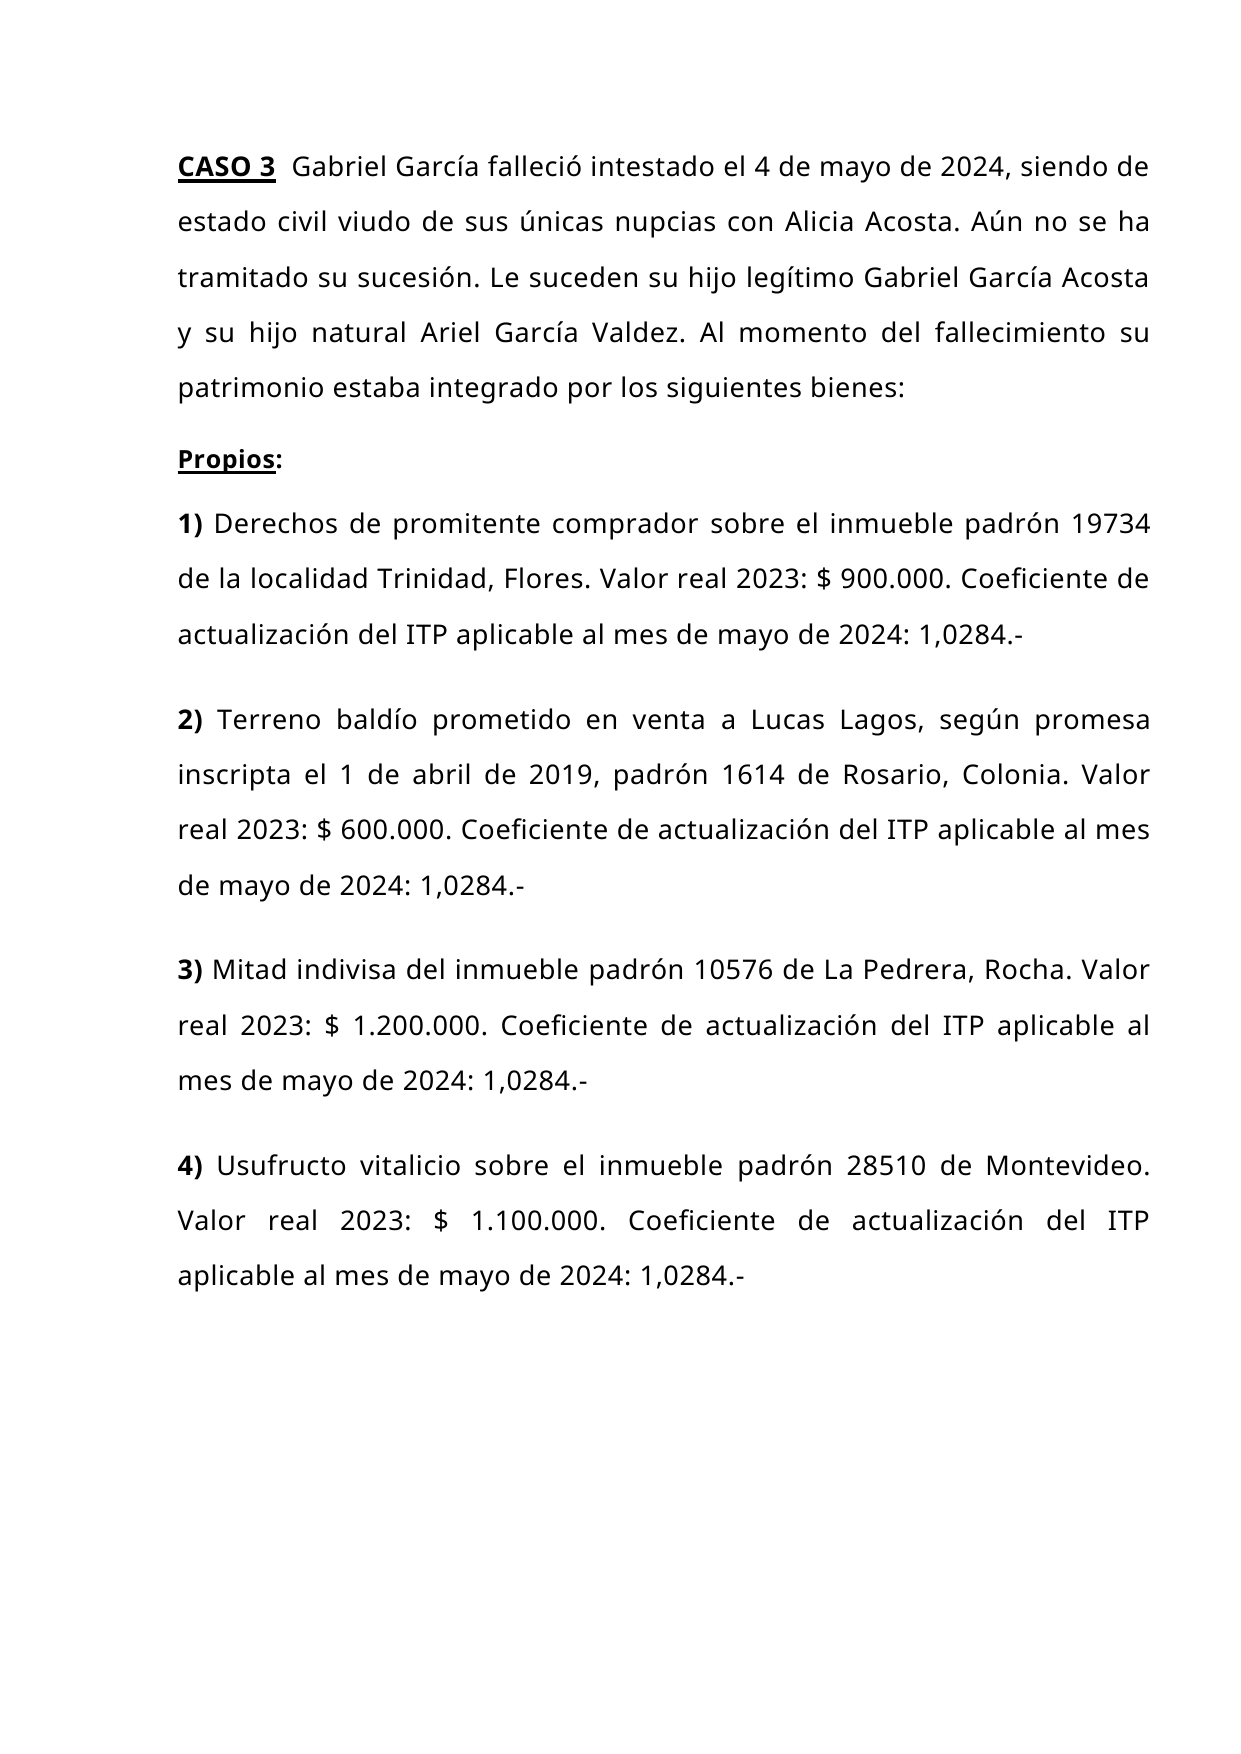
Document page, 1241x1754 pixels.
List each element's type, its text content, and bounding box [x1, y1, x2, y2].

text 1) Derechos de promitente comprador sobre el inmueble padrón 19734 de la localidad Trinidad, Flores. Valor real 2023: $ 900.000. Coeficiente de actualización del ITP aplicable al mes de mayo de 2024: 1,0284.- [177, 505, 1152, 652]
text 4) Usufructo vitalicio sobre el inmueble padrón 28510 de Montevideo. Valor real 2023: $ 1.100.000. Coeficiente de actualización del ITP aplicable al mes de mayo de 2024: 1,0284.- [177, 1146, 1152, 1294]
text 2) Terreno baldío prometido en venta a Lucas Lagos, según promesa inscripta el 1 de abril de 2019, padrón 1614 de Rosario, Colonia. Valor real 2023: $ 600.000. Coeficiente de actualización del ITP aplicable al mes de mayo de 2024: 1,0284.- [177, 700, 1152, 903]
text Propios: [177, 442, 1152, 476]
text 3) Mitad indivisa del inmueble padrón 10576 de La Pedrera, Rocha. Valor real 2023: $ 1.200.000. Coeficiente de actualización del ITP aplicable al mes de mayo de 2024: 1,0284.- [177, 951, 1152, 1098]
text CASO 3 Gabriel García falleció intestado el 4 de mayo de 2024, siendo de estado civil viudo de sus únicas nupcias con Alicia Acosta. Aún no se ha tramitado su sucesión. Le suceden su hijo legítimo Gabriel García Acosta y su hijo natural Ariel García Valdez. Al momento del fallecimiento su patrimonio estaba integrado por los siguientes bienes: [177, 148, 1152, 406]
